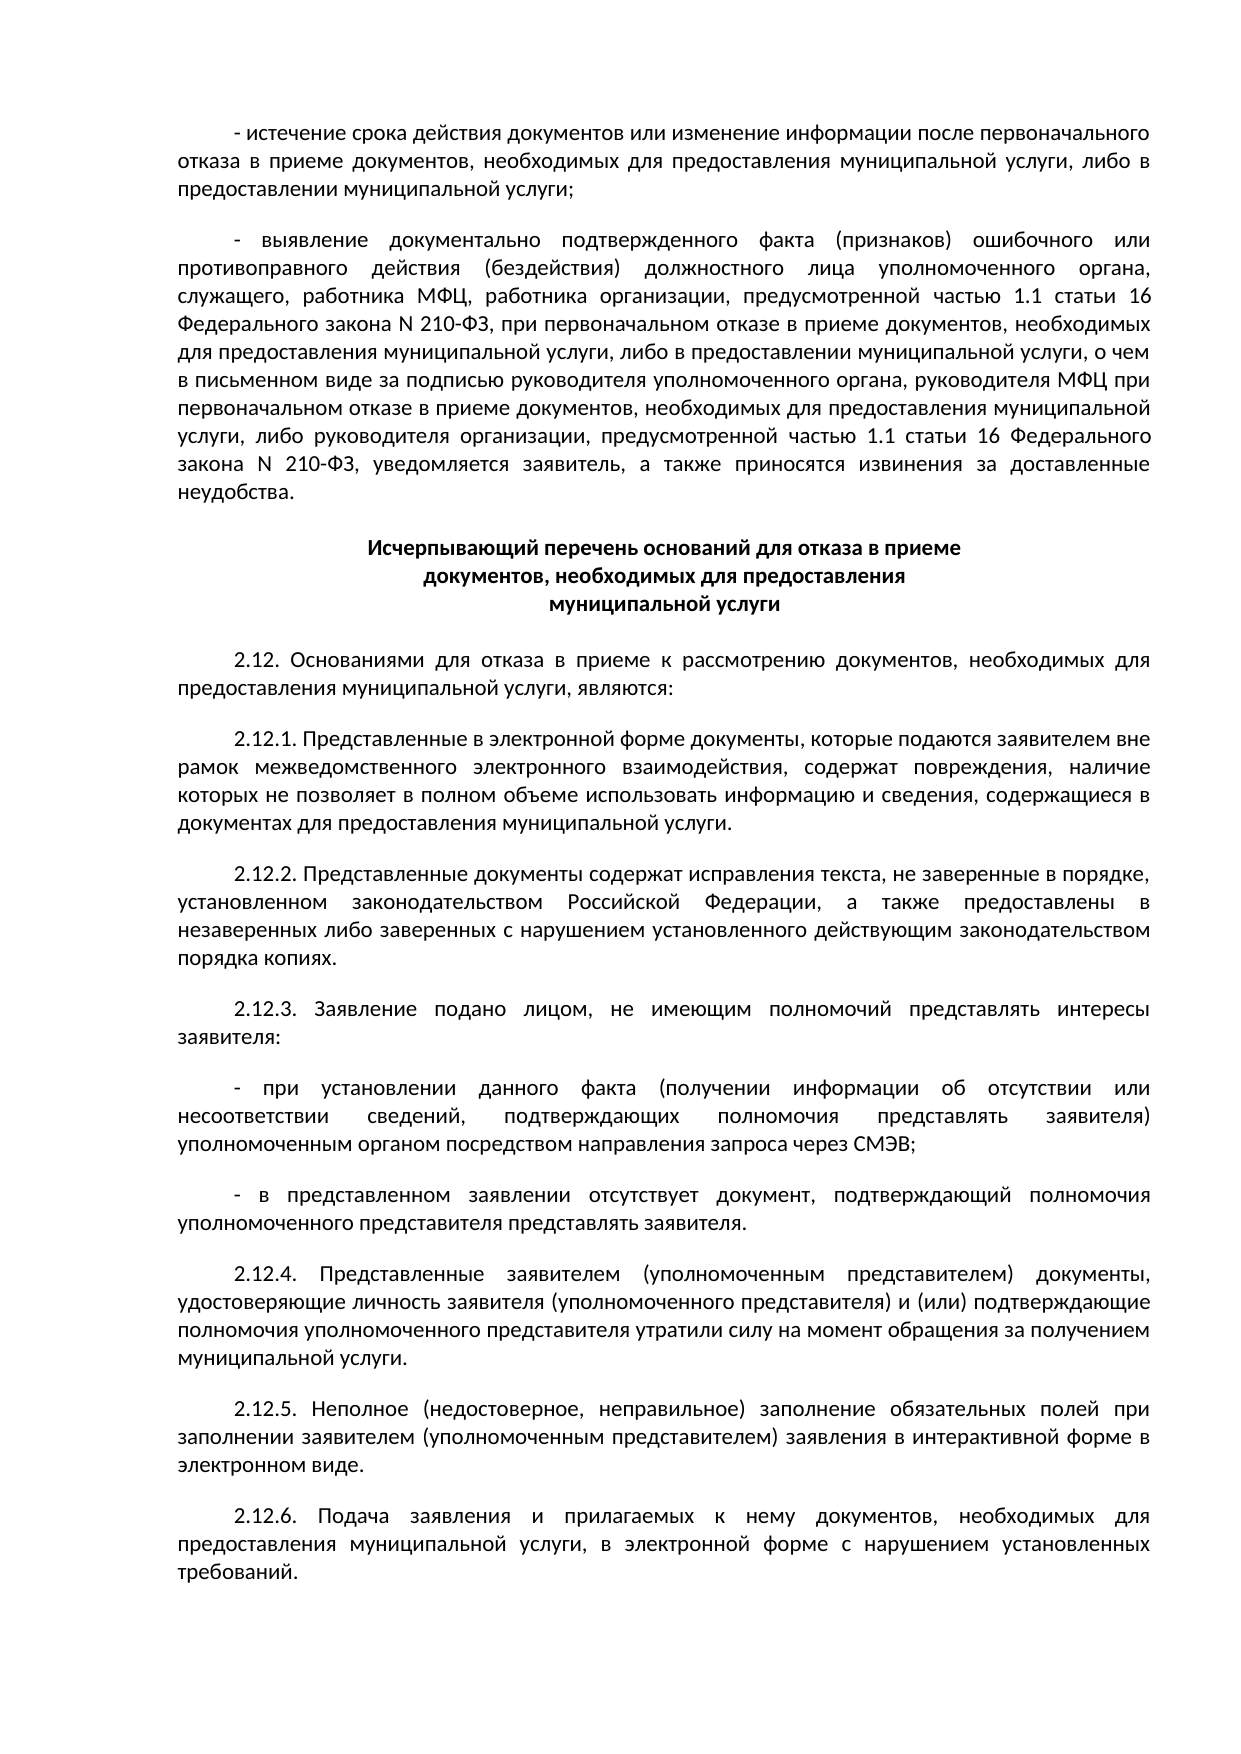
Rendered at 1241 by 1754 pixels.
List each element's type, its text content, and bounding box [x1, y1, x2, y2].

title Исчерпывающий перечень оснований для отказа в приеме [177, 533, 1152, 561]
text - при установлении данного факта (получении информации об отсутствии или несоответствии сведений, подтверждающих полномочия представлять заявителя) уполномоченным органом посредством направления запроса через СМЭВ; [177, 1073, 1152, 1157]
text 2.12.4. Представленные заявителем (уполномоченным представителем) документы, удостоверяющие личность заявителя (уполномоченного представителя) и (или) подтверждающие полномочия уполномоченного представителя утратили силу на момент обращения за получением муниципальной услуги. [177, 1259, 1152, 1371]
title муниципальной услуги [177, 589, 1152, 617]
text - истечение срока действия документов или изменение информации после первоначального отказа в приеме документов, необходимых для предоставления муниципальной услуги, либо в предоставлении муниципальной услуги; [177, 118, 1152, 202]
text 2.12.6. Подача заявления и прилагаемых к нему документов, необходимых для предоставления муниципальной услуги, в электронной форме с нарушением установленных требований. [177, 1501, 1152, 1585]
text 2.12.3. Заявление подано лицом, не имеющим полномочий представлять интересы заявителя: [177, 994, 1152, 1050]
text 2.12.5. Неполное (недостоверное, неправильное) заполнение обязательных полей при заполнении заявителем (уполномоченным представителем) заявления в интерактивной форме в электронном виде. [177, 1394, 1152, 1478]
text - выявление документально подтвержденного факта (признаков) ошибочного или противоправного действия (бездействия) должностного лица уполномоченного органа, служащего, работника МФЦ, работника организации, предусмотренной частью 1.1 статьи 16 Федерального закона N 210-ФЗ, при первоначальном отказе в приеме документов, необходимых для предоставления муниципальной услуги, либо в предоставлении муниципальной услуги, о чем в письменном виде за подписью руководителя уполномоченного органа, руководителя МФЦ при первоначальном отказе в приеме документов, необходимых для предоставления муниципальной услуги, либо руководителя организации, предусмотренной частью 1.1 статьи 16 Федерального закона N 210-ФЗ, уведомляется заявитель, а также приносятся извинения за доставленные неудобства. [177, 225, 1152, 505]
text - в представленном заявлении отсутствует документ, подтверждающий полномочия уполномоченного представителя представлять заявителя. [177, 1180, 1152, 1236]
title документов, необходимых для предоставления [177, 561, 1152, 589]
text 2.12.2. Представленные документы содержат исправления текста, не заверенные в порядке, установленном законодательством Российской Федерации, а также предоставлены в незаверенных либо заверенных с нарушением установленного действующим законодательством порядка копиях. [177, 859, 1152, 971]
text 2.12.1. Представленные в электронной форме документы, которые подаются заявителем вне рамок межведомственного электронного взаимодействия, содержат повреждения, наличие которых не позволяет в полном объеме использовать информацию и сведения, содержащиеся в документах для предоставления муниципальной услуги. [177, 724, 1152, 836]
text 2.12. Основаниями для отказа в приеме к рассмотрению документов, необходимых для предоставления муниципальной услуги, являются: [177, 645, 1152, 701]
